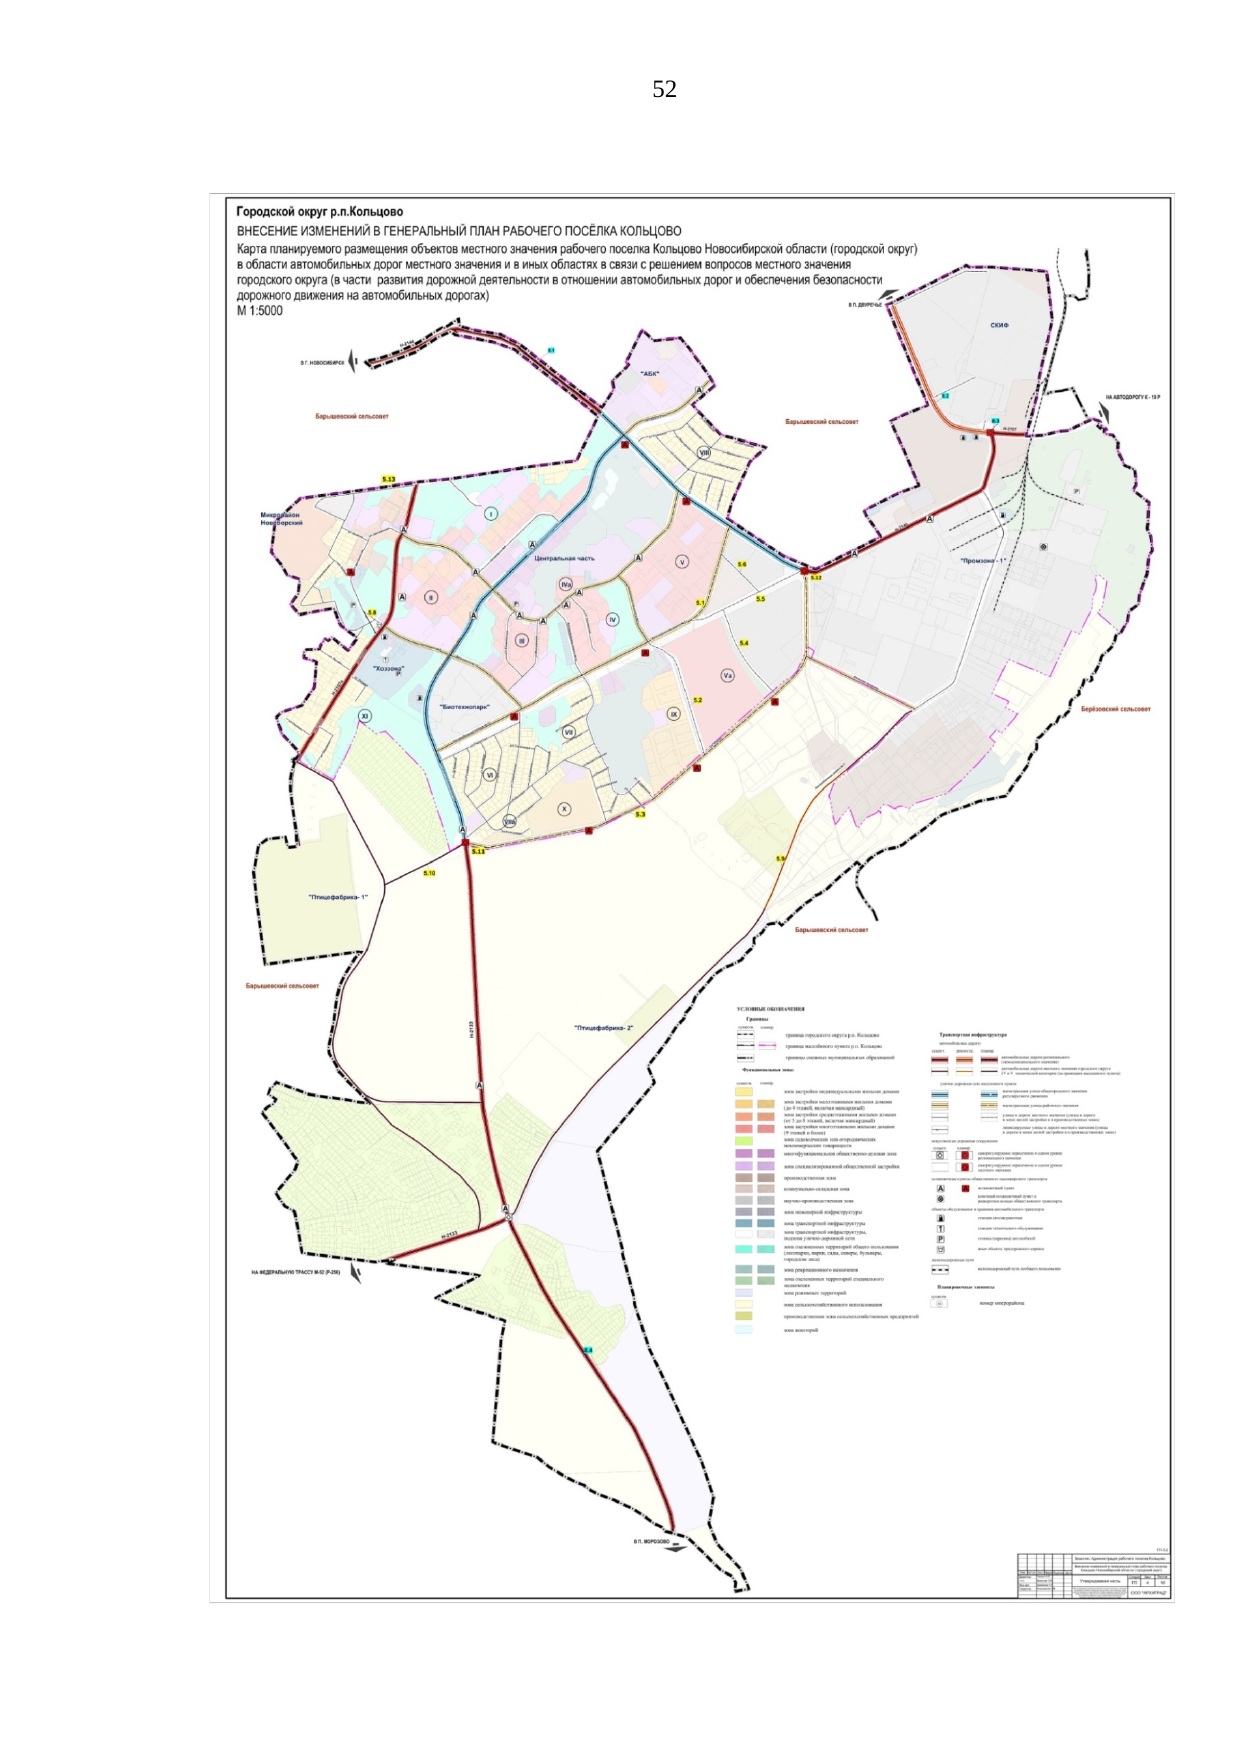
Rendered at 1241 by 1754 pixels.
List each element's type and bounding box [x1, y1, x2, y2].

picture [209, 193, 1176, 1604]
